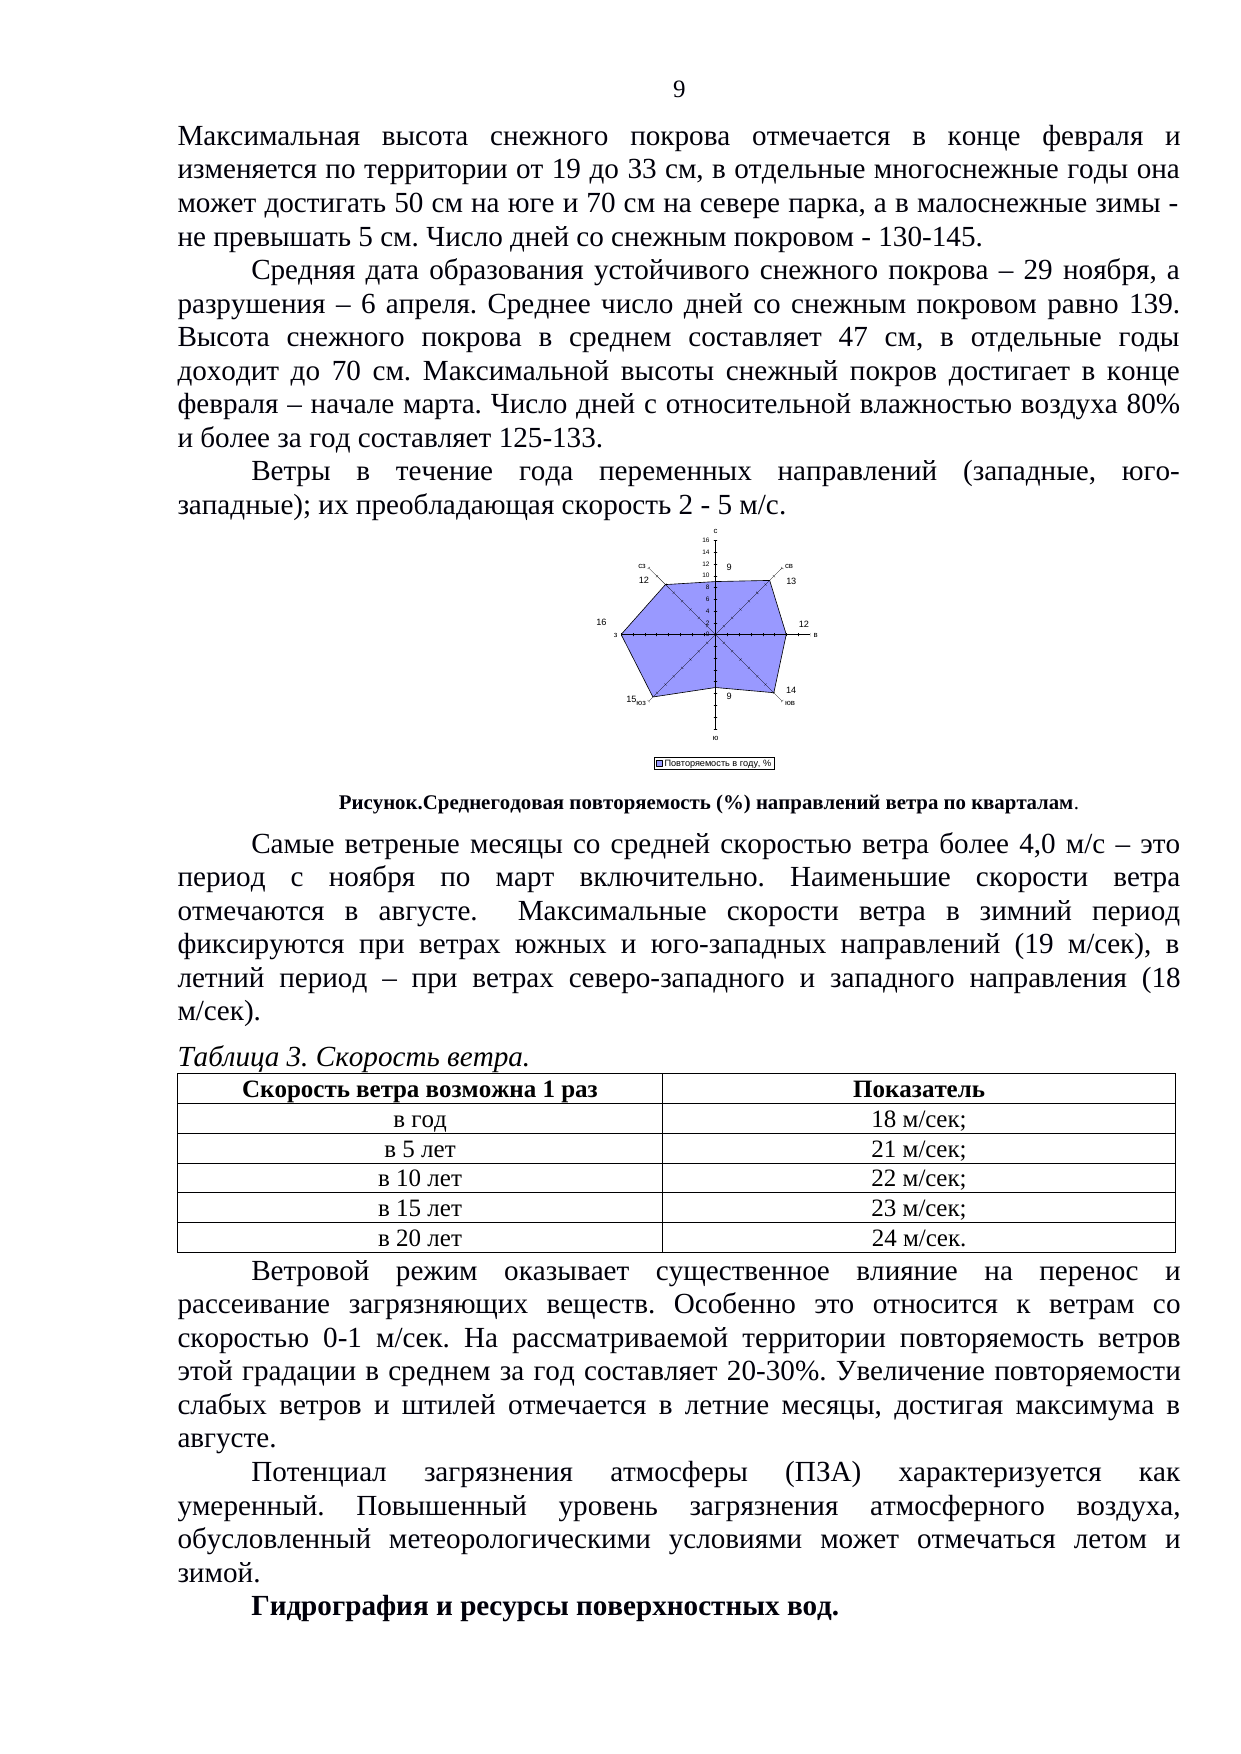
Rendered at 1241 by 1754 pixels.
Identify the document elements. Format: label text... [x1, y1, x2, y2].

text Самые ветреные месяцы со средней скоростью ветра более 4,0 м/с – это период с ноября по март включительно. Наименьшие скорости ветра отмечаются в августе. Максимальные скорости ветра в зимний период фиксируются при ветрах южных и юго-западных направлений (19 м/сек), в летний период – при ветрах северо-западного и западного направления (18 м/сек). [177, 826, 1181, 1027]
table_cell 18 м/сек; [663, 1104, 1175, 1133]
text Ветры в течение года переменных направлений (западные, юго-западные); их преобладающая скорость 2 - 5 м/с. [177, 453, 1181, 521]
table_cell в 10 лет [178, 1164, 662, 1192]
table_cell в 5 лет [178, 1134, 662, 1162]
table_cell 24 м/сек. [663, 1223, 1175, 1252]
table_cell в 15 лет [178, 1193, 662, 1222]
table_cell 21 м/сек; [663, 1134, 1175, 1162]
table_header Скорость ветра возможна 1 раз [178, 1074, 662, 1103]
text Таблица 3. Скорость ветра. [177, 1039, 1181, 1073]
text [177, 118, 1181, 252]
text Гидрография и ресурсы поверхностных вод. [177, 1588, 1181, 1622]
text Ветровой режим оказывает существенное влияние на перенос и рассеивание загрязняющих веществ. Особенно это относится к ветрам со скоростью 0-1 м/сек. На рассматриваемой территории повторяемость ветров этой градации в среднем за год составляет 20-30%. Увеличение повторяемости слабых ветров и штилей отмечается в летние месяцы, достигая максимума в августе. [177, 1253, 1181, 1454]
table_cell в 20 лет [178, 1223, 662, 1252]
text Средняя дата образования устойчивого снежного покрова – 29 ноября, а разрушения – 6 апреля. Среднее число дней со снежным покровом равно 139. Высота снежного покрова в среднем составляет 47 см, в отдельные годы доходит до 70 см. Максимальной высоты снежный покров достигает в конце февраля – начале марта. Число дней с относительной влажностью воздуха 80% и более за год составляет 125-133. [177, 252, 1181, 453]
table_header Показатель [663, 1074, 1175, 1103]
text Рисунок.Среднегодовая повторяемость (%) направлений ветра по кварталам. [177, 790, 1181, 814]
table_cell 23 м/сек; [663, 1193, 1175, 1222]
table_cell в год [178, 1104, 662, 1133]
table_cell 22 м/сек; [663, 1164, 1175, 1192]
text Потенциал загрязнения атмосферы (ПЗА) характеризуется как умеренный. Повышенный уровень загрязнения атмосферного воздуха, обусловленный метеорологическими условиями может отмечаться летом и зимой. [177, 1454, 1181, 1588]
